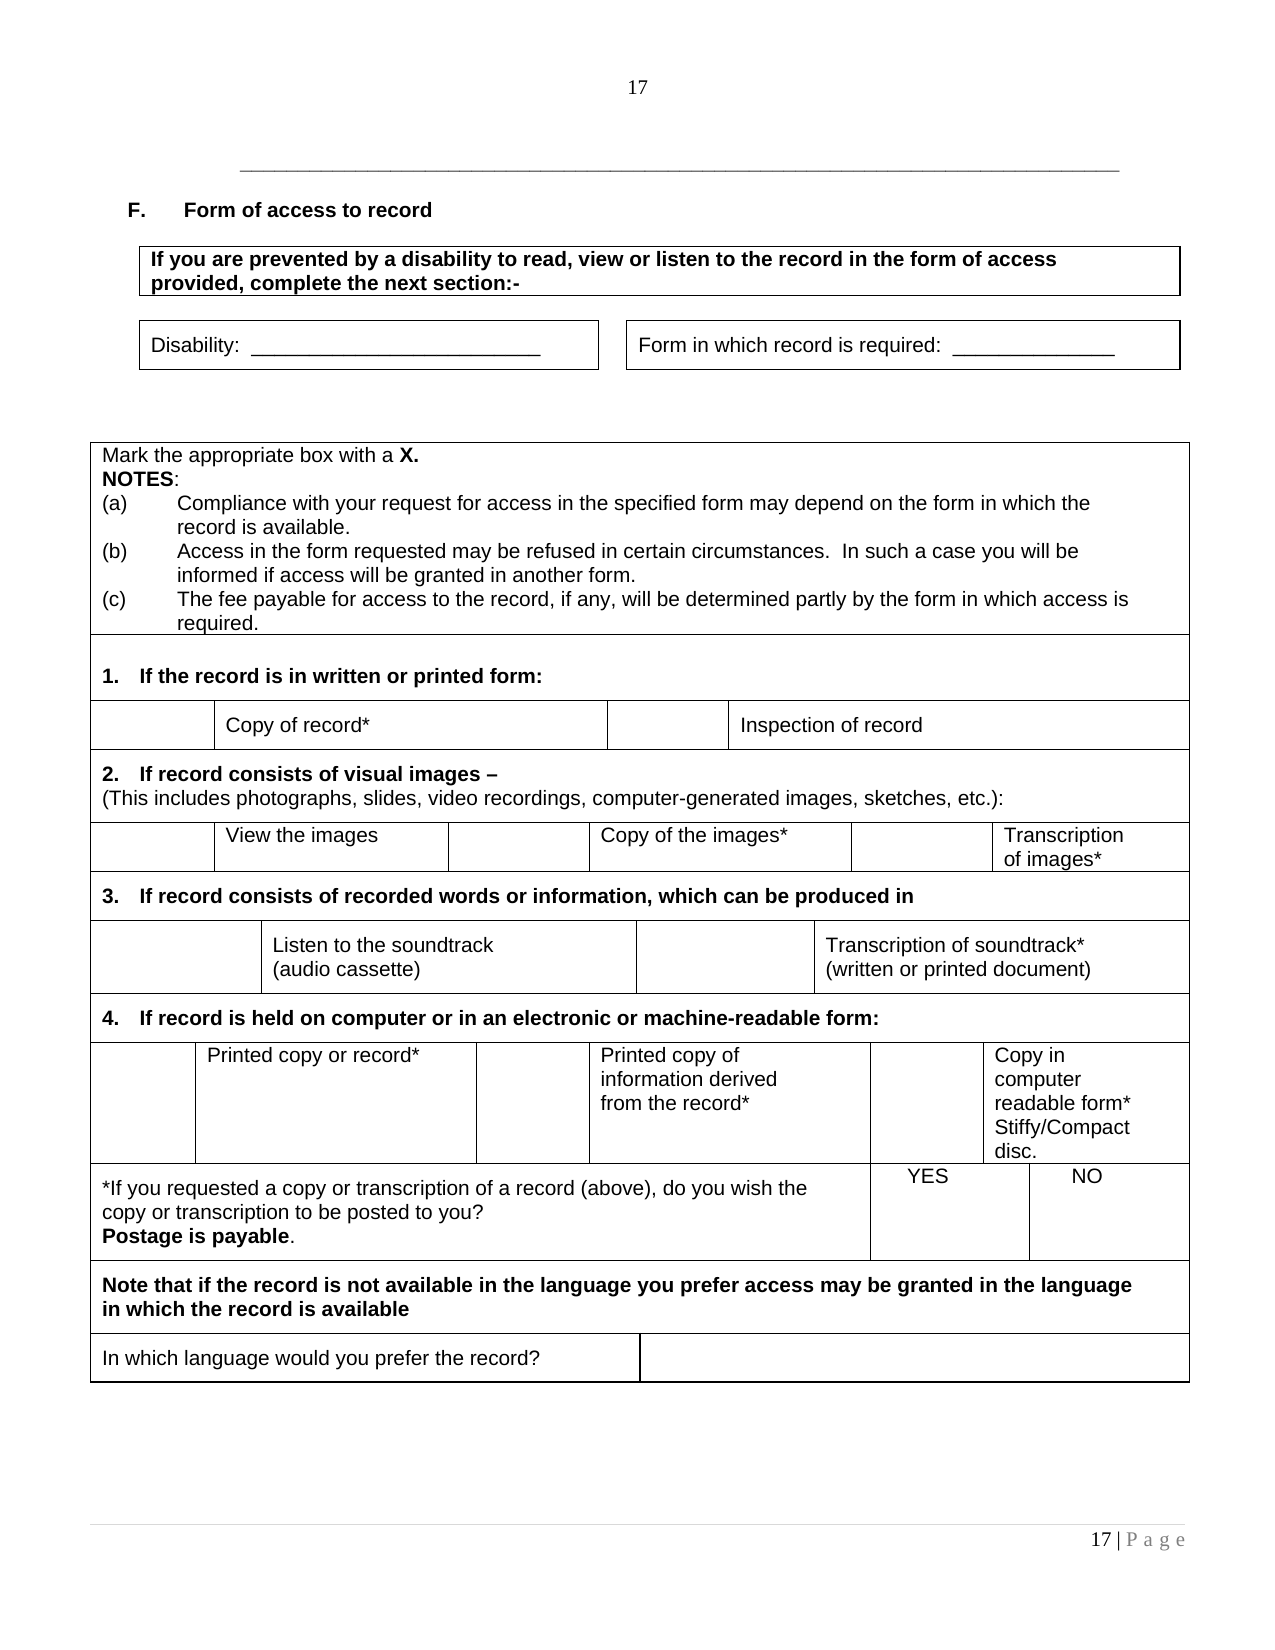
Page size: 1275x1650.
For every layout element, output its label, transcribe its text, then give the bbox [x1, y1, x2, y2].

table_cell If record is held on computer or in an electronic or machine-readable form: [91, 994, 1189, 1042]
table_cell [608, 701, 728, 749]
table_header Form in which record is required: ______________ [627, 321, 1179, 369]
table_cell [91, 823, 214, 871]
table_cell Listen to the soundtrack (audio cassette) [262, 921, 636, 993]
table_cell Copy of the images* [590, 823, 851, 871]
table_cell Printed copy of information derived from the record* [590, 1043, 870, 1163]
table_cell If record consists of recorded words or information, which can be produced in [91, 872, 1189, 920]
table_cell [91, 701, 214, 749]
text ____________________________________________________________________________ [90, 150, 1140, 174]
table_cell [637, 921, 814, 993]
table_header Disability: _________________________ [140, 321, 598, 369]
table_cell Printed copy or record* [196, 1043, 476, 1163]
table_header [599, 320, 626, 369]
table_cell Copy of record* [215, 701, 607, 749]
table_cell [449, 823, 589, 871]
table_cell [641, 1334, 1189, 1381]
table_cell NO [1030, 1164, 1189, 1259]
table_cell Copy in computer readable form* Stiffy/Compact disc. [984, 1043, 1189, 1163]
table_cell YES [871, 1164, 1029, 1259]
table_cell Transcription of images* [993, 823, 1189, 871]
table_cell Transcription of soundtrack* (written or printed document) [815, 921, 1189, 993]
table_cell View the images [215, 823, 448, 871]
table_header Mark the appropriate box with a X. NOTES: Compliance with your request for access in the specified form may depend on the form in which the record is available. Access in the form requested may be refused in certain circumstances. In such a case you will be informed if access will be granted in another form. The fee payable for access to the record, if any, will be determined partly by the form in which access is required. [91, 443, 1189, 634]
table_cell [477, 1043, 589, 1163]
table_cell [852, 823, 992, 871]
table_cell If the record is in written or printed form: [91, 635, 1189, 700]
table_cell If record consists of visual images – (This includes photographs, slides, video recordings, computer-generated images, sketches, etc.): [91, 750, 1189, 822]
table_header If you are prevented by a disability to read, view or listen to the record in the form of access provided, complete the next section:- [140, 247, 1179, 295]
table_cell In which language would you prefer the record? [91, 1334, 639, 1381]
table_cell Inspection of record [729, 701, 1189, 749]
table_cell [91, 921, 261, 993]
table_cell Note that if the record is not available in the language you prefer access may be granted in the language in which the record is available [91, 1261, 1189, 1332]
table_cell *If you requested a copy or transcription of a record (above), do you wish the copy or transcription to be posted to you? Postage is payable. [91, 1164, 870, 1259]
table_cell [871, 1043, 983, 1163]
text F. Form of access to record [90, 198, 1140, 222]
table_cell [91, 1043, 195, 1163]
